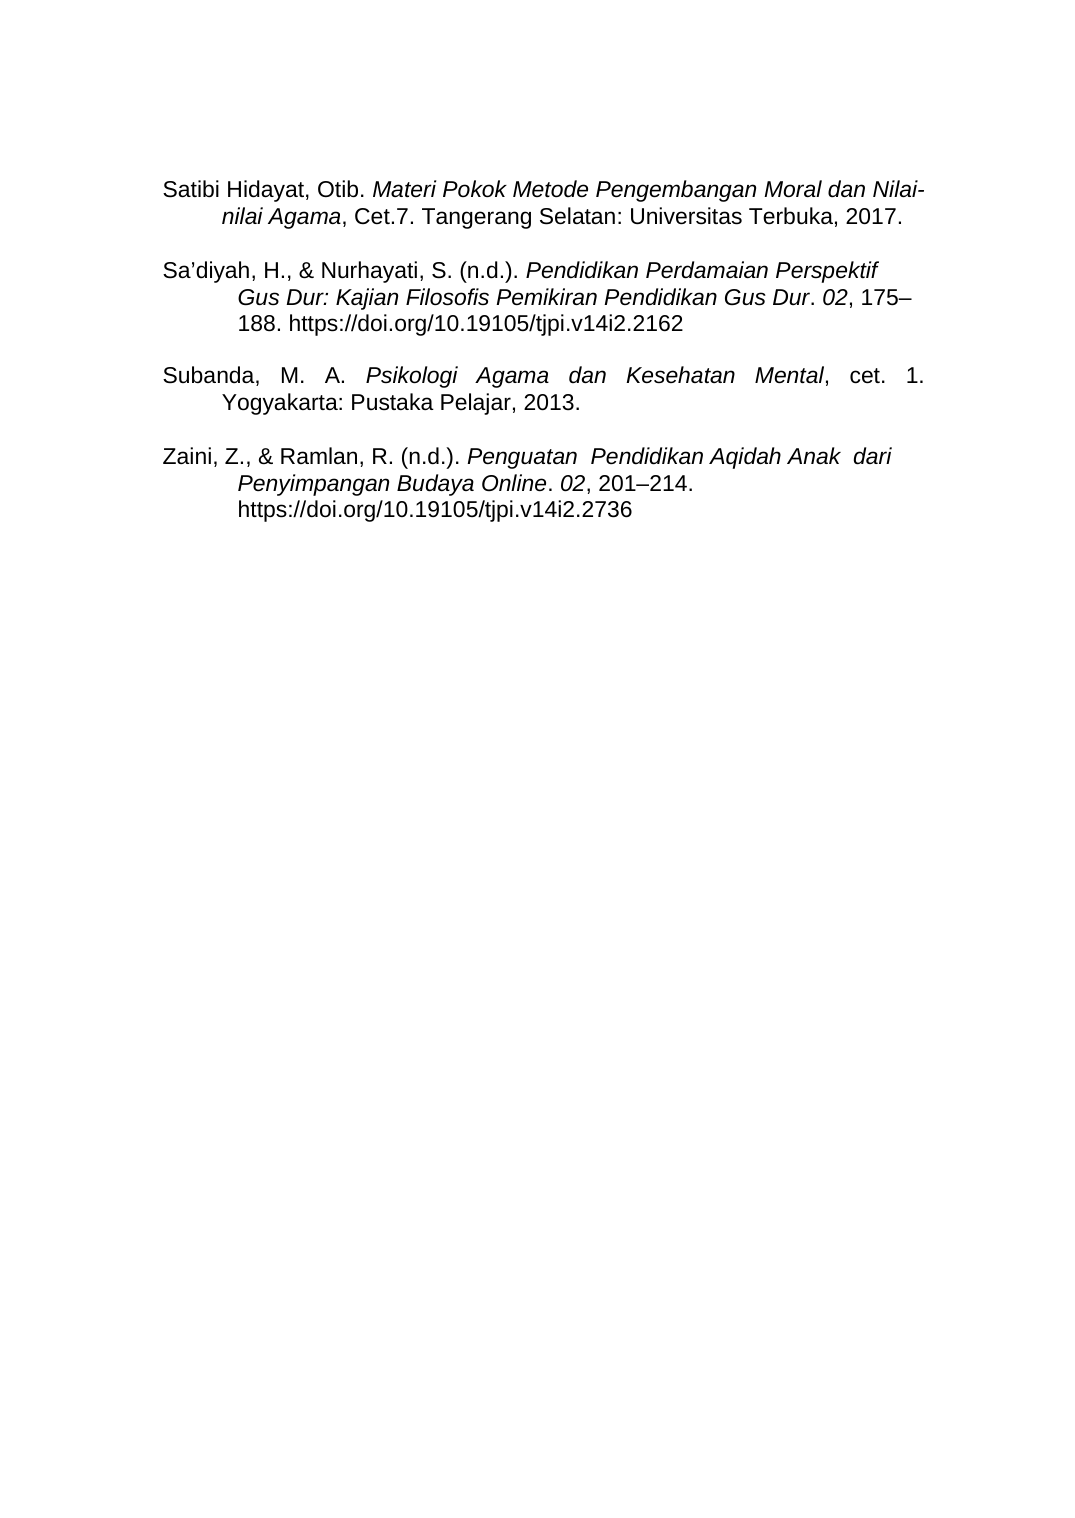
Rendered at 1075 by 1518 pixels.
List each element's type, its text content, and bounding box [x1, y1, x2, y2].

text Satibi Hidayat, Otib. Materi Pokok Metode Pengembangan Moral dan Nilai-nilai Agama, Cet.7. Tangerang Selatan: Universitas Terbuka, 2017. [162, 176, 925, 229]
text Zaini, Z., & Ramlan, R. (n.d.). Penguatan Pendidikan Aqidah Anak dari Penyimpangan Budaya Online. 02, 201–214. https://doi.org/10.19105/tjpi.v14i2.2736 [162, 443, 925, 522]
text Sa’diyah, H., & Nurhayati, S. (n.d.). Pendidikan Perdamaian Perspektif Gus Dur: Kajian Filosofis Pemikiran Pendidikan Gus Dur. 02, 175–188. https://doi.org/10.19105/tjpi.v14i2.2162 [162, 257, 925, 336]
text Subanda, M. A. Psikologi Agama dan Kesehatan Mental, cet. 1. Yogyakarta: Pustaka Pelajar, 2013. [162, 362, 925, 415]
